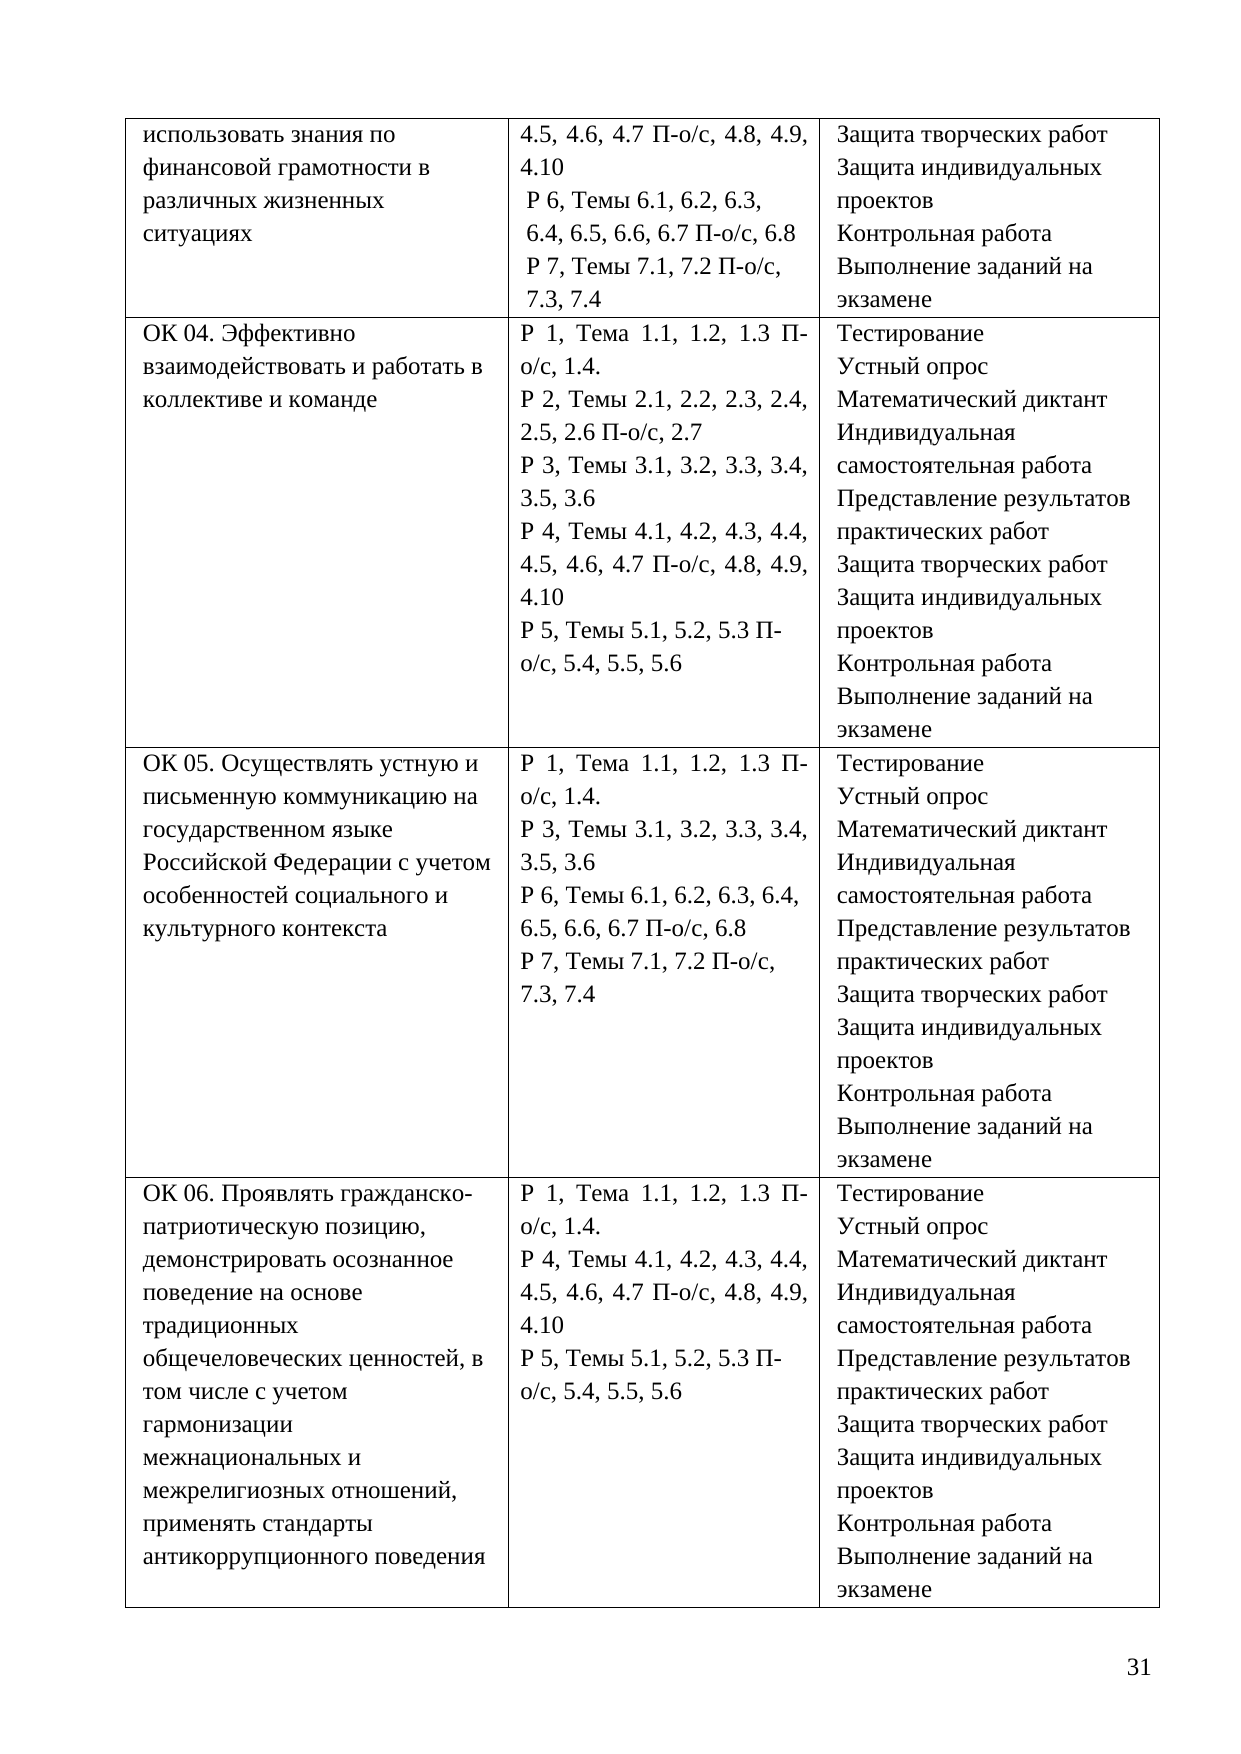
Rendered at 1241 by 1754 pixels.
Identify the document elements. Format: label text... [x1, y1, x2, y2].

table_cell ОК 06. Проявлять гражданско-патриотическую позицию, демонстрировать осознанное поведение на основе традиционных общечеловеческих ценностей, в том числе с учетом гармонизации межнациональных и межрелигиозных отношений, применять стандарты антикоррупционного поведения [126, 1178, 508, 1607]
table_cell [820, 1178, 1159, 1607]
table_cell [509, 119, 819, 317]
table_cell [126, 119, 508, 317]
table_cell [820, 119, 1159, 317]
table_cell Р 1, Тема 1.1, 1.2, 1.3 П-о/c, 1.4. Р 4, Темы 4.1, 4.2, 4.3, 4.4, 4.5, 4.6, 4.7 П-о/c, 4.8, 4.9, 4.10 Р 5, Темы 5.1, 5.2, 5.3 П-о/с, 5.4, 5.5, 5.6 [509, 1178, 819, 1607]
table_cell Р 1, Тема 1.1, 1.2, 1.3 П-о/c, 1.4. Р 3, Темы 3.1, 3.2, 3.3, 3.4, 3.5, 3.6 Р 6, Темы 6.1, 6.2, 6.3, 6.4, 6.5, 6.6, 6.7 П-о/c, 6.8 Р 7, Темы 7.1, 7.2 П-о/c, 7.3, 7.4 [509, 748, 819, 1177]
table_cell ОК 05. Осуществлять устную и письменную коммуникацию на государственном языке Российской Федерации с учетом особенностей социального и культурного контекста [126, 748, 508, 1177]
table_cell ОК 04. Эффективно взаимодействовать и работать в коллективе и команде [126, 318, 508, 747]
table_cell Р 1, Тема 1.1, 1.2, 1.3 П-о/c, 1.4. Р 2, Темы 2.1, 2.2, 2.3, 2.4, 2.5, 2.6 П-о/с, 2.7 Р 3, Темы 3.1, 3.2, 3.3, 3.4, 3.5, 3.6 Р 4, Темы 4.1, 4.2, 4.3, 4.4, 4.5, 4.6, 4.7 П-о/c, 4.8, 4.9, 4.10 Р 5, Темы 5.1, 5.2, 5.3 П-о/с, 5.4, 5.5, 5.6 [509, 318, 819, 747]
